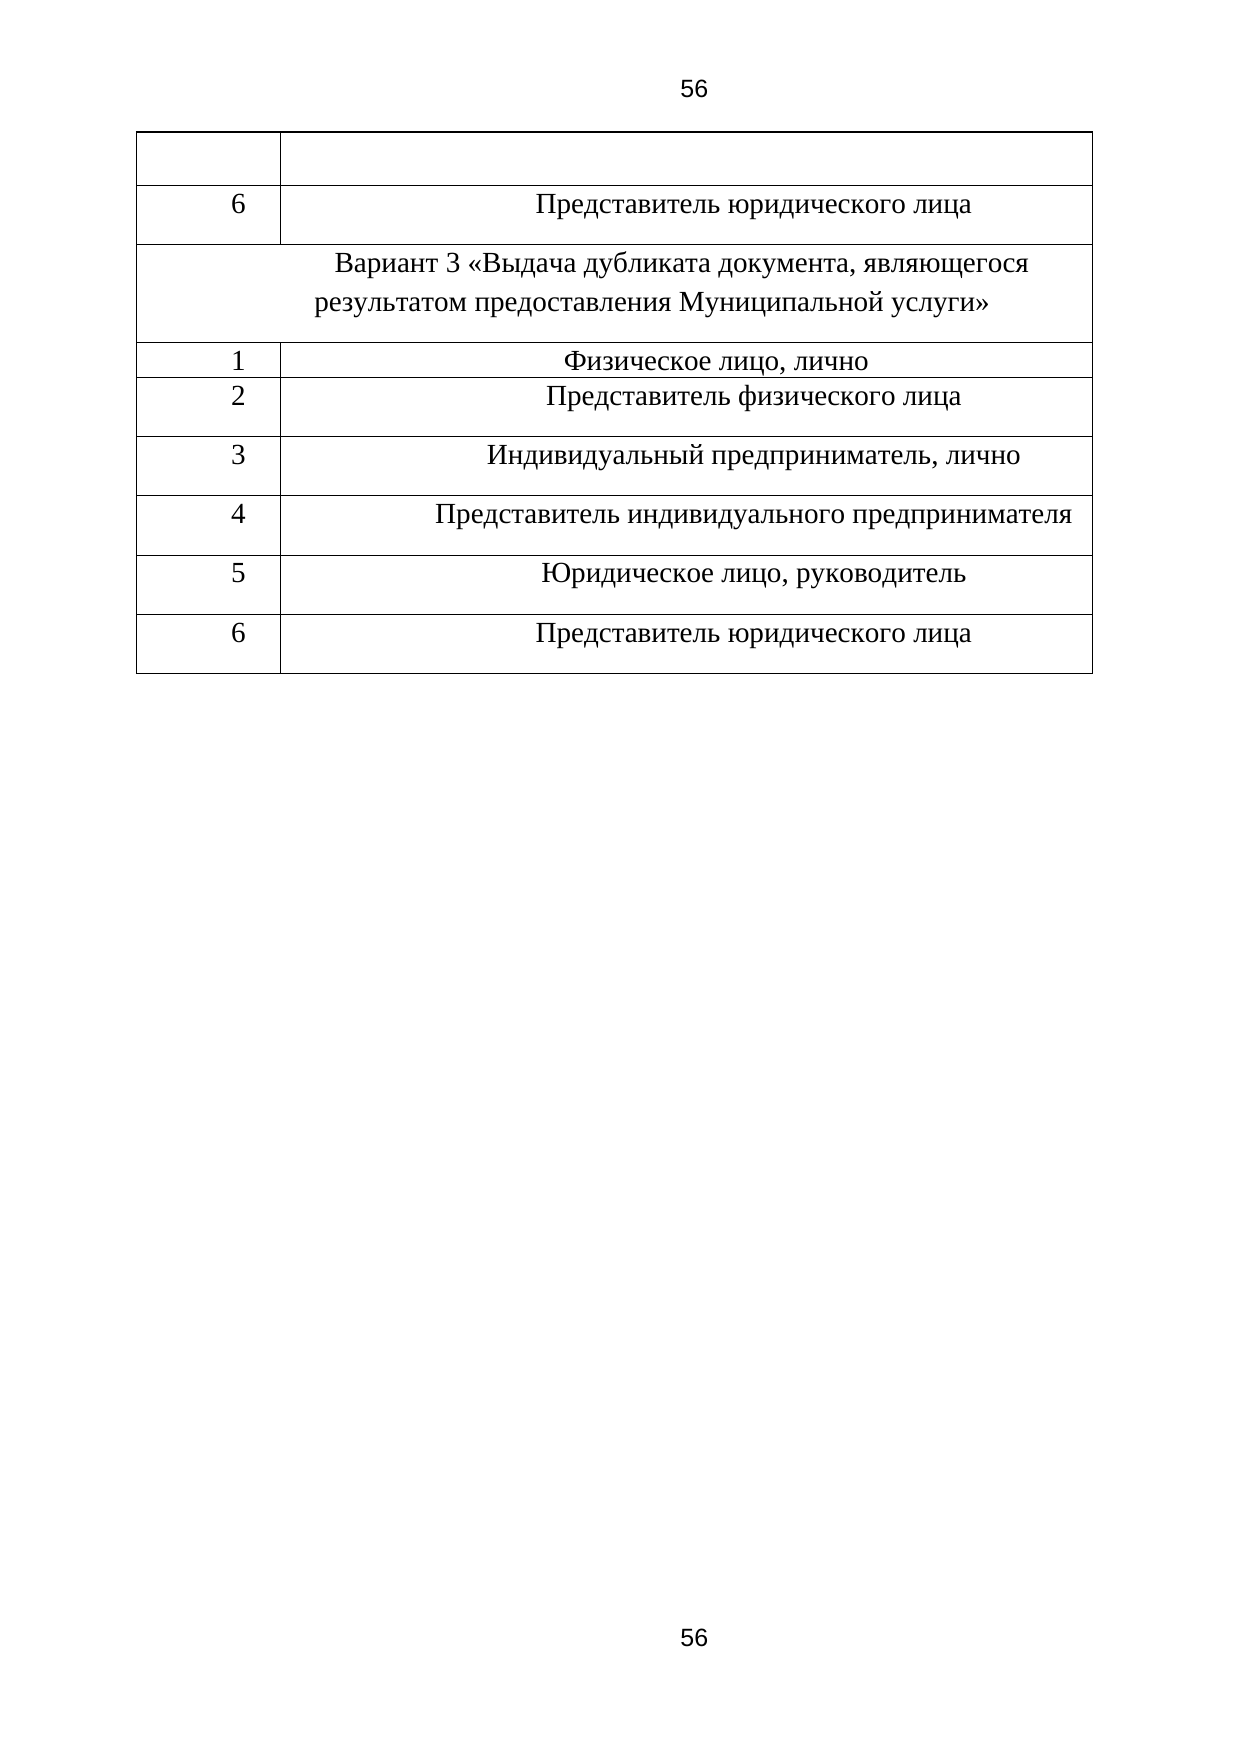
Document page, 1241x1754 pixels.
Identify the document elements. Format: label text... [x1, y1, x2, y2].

table_cell Представитель юридического лица [281, 186, 1092, 244]
table_cell Юридическое лицо, руководитель [281, 556, 1092, 614]
table_cell 2 [137, 378, 280, 436]
table_cell Представитель индивидуального предпринимателя [281, 496, 1092, 554]
table_cell 6 [137, 615, 280, 673]
table_cell Представитель физического лица [281, 378, 1092, 436]
table_cell 6 [137, 186, 280, 244]
table_cell 5 [137, 133, 280, 185]
table_cell 4 [137, 496, 280, 554]
table_cell Физическое лицо, лично [281, 343, 1092, 377]
table_cell Индивидуальный предприниматель, лично [281, 437, 1092, 495]
table_cell 5 [137, 556, 280, 614]
table_cell 3 [137, 437, 280, 495]
table_cell 1 [137, 343, 280, 377]
table_cell Вариант 3 «Выдача дубликата документа, являющегося результатом предоставления Муниципальной услуги» [137, 245, 1092, 342]
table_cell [281, 133, 1092, 185]
table_cell Представитель юридического лица [281, 615, 1092, 673]
